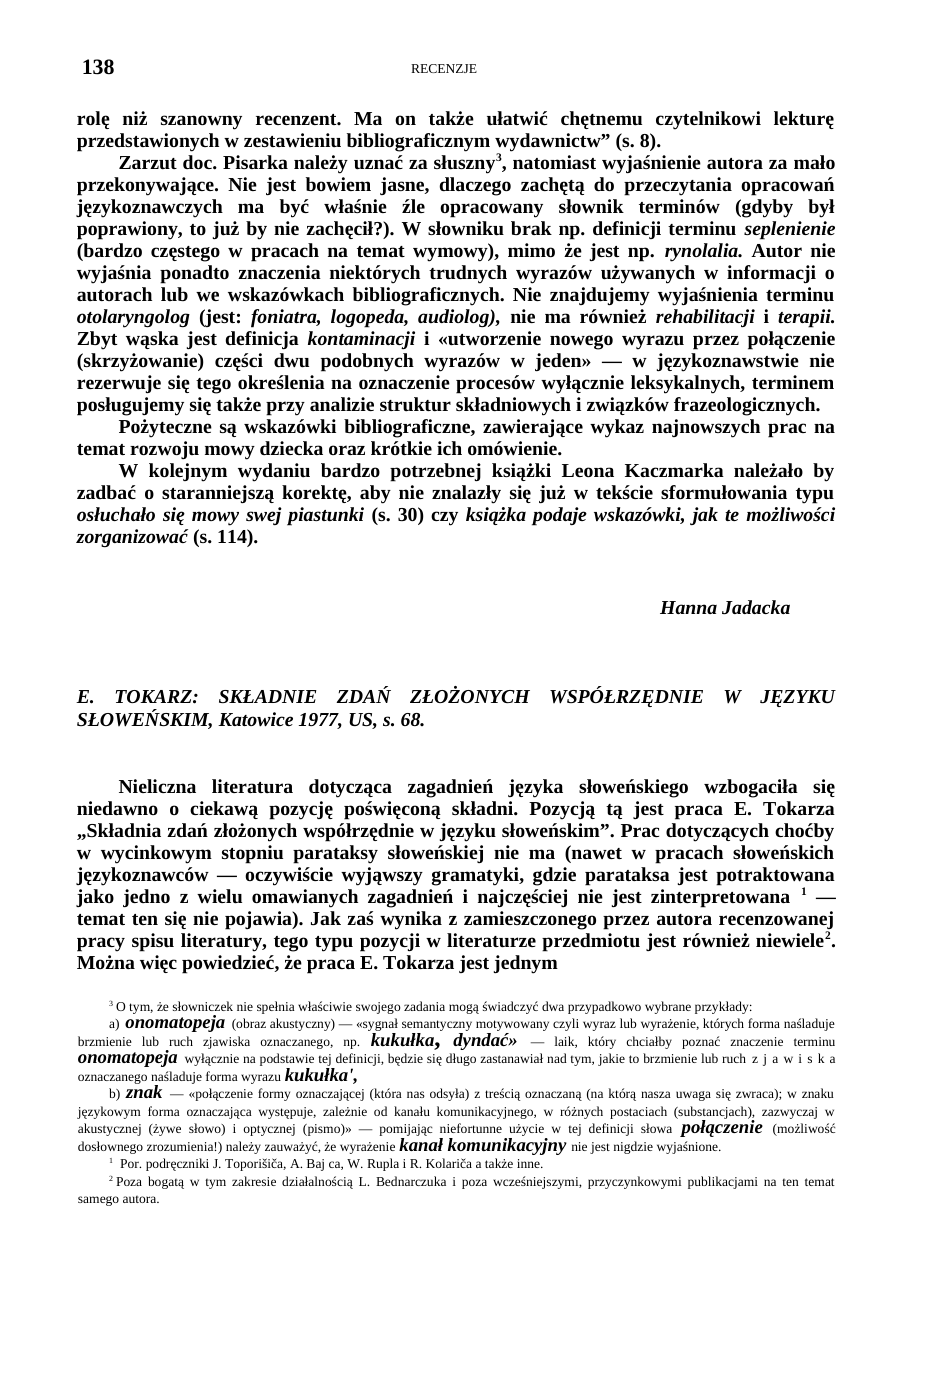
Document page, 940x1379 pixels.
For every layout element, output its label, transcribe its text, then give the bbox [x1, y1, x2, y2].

list Poza bogatą w tym zakresie działalnością L. Bednarczuka i poza wcześniejszymi, przyczynkowymi publikacjami na ten temat samego autora. [78, 1172, 836, 1207]
text Zarzut doc. Pisarka należy uznać za słuszny3, natomiast wyjaśnienie autora za mało przekonywające. Nie jest bowiem jasne, dlaczego zachętą do przeczytania opracowań językoznawczych ma być właśnie źle opracowany słownik terminów (gdyby był poprawiony, to już by nie zachęcił?). W słowniku brak np. definicji terminu seplenienie (bardzo częstego w pracach na temat wymowy), mimo że jest np. rynolalia. Autor nie wyjaśnia ponadto znaczenia niektórych trudnych wyrazów używanych w informacji o autorach lub we wskazówkach bibliograficznych. Nie znajdujemy wyjaśnienia terminu otolaryngolog (jest: foniatra, logopeda, audiolog), nie ma również rehabilitacji i terapii. Zbyt wąska jest definicja kontaminacji i «utworzenie nowego wyrazu przez połączenie (skrzyżowanie) części dwu podobnych wyrazów w jeden» — w językoznawstwie nie rezerwuje się tego określenia na oznaczenie procesów wyłącznie leksykalnych, terminem posługujemy się także przy analizie struktur składniowych i związków frazeologicznych. [77, 152, 836, 416]
list znak — «połączenie formy oznaczającej (która nas odsyła) z treścią oznaczaną (na którą nasza uwaga się zwraca); w znaku językowym forma oznaczająca występuje, zależnie od kanału komunikacyjnego, w różnych postaciach (substancjach), zazwyczaj w akustycznej (żywe słowo) i optycznej (pismo)» — pomijając niefortunne użycie w tej definicji słowa połączenie (możliwość dosłownego zrozumienia!) należy zauważyć, że wyrażenie kanał komunikacyjny nie jest nigdzie wyjaśnione. [78, 1085, 836, 1155]
text Pożyteczne są wskazówki bibliograficzne, zawierające wykaz najnowszych prac na temat rozwoju mowy dziecka oraz krótkie ich omówienie. [77, 416, 836, 460]
text RECENZJE [411, 62, 477, 76]
text W kolejnym wydaniu bardzo potrzebnej książki Leona Kaczmarka należało by zadbać o staranniejszą korektę, aby nie znalazły się już w tekście sformułowania typu osłuchało się mowy swej piastunki (s. 30) czy książka podaje wskazówki, jak te możliwości zorganizować (s. 114). [77, 460, 836, 548]
text rolę niż szanowny recenzent. Ma on także ułatwić chętnemu czytelnikowi lekturę przedstawionych w zestawieniu bibliograficznym wydawnictw” (s. 8). [77, 108, 836, 152]
list onomatopeja (obraz akustyczny) — «sygnał semantyczny motywowany czyli wyraz lub wyrażenie, których forma naśladuje brzmienie lub ruch zjawiska oznaczanego, np. kukułka, dyndać» — laik, który chciałby poznać znaczenie terminu onomatopeja wyłącznie na podstawie tej definicji, będzie się długo zastanawiał nad tym, jakie to brzmienie lub ruch zjawiska oznaczanego naśladuje forma wyrazu kukułka', [78, 1015, 836, 1085]
text E. TOKARZ: SKŁADNIE ZDAŃ ZŁOŻONYCH WSPÓŁRZĘDNIE W JĘZYKU SŁOWEŃSKIM, Katowice 1977, US, s. 68. [77, 685, 836, 731]
text 138 [82, 57, 114, 79]
list Por. podręczniki J. Toporišiča, A. Baj ca, W. Rupla i R. Kolariča a także inne. [78, 1155, 836, 1172]
text Hanna Jadacka [660, 598, 790, 618]
text Nieliczna literatura dotycząca zagadnień języka słoweńskiego wzbogaciła się niedawno o ciekawą pozycję poświęconą składni. Pozycją tą jest praca E. Tokarza „Składnia zdań złożonych współrzędnie w języku słoweńskim”. Prac dotyczących choćby w wycinkowym stopniu parataksy słoweńskiej nie ma (nawet w pracach słoweńskich językoznawców — oczywiście wyjąwszy gramatyki, gdzie parataksa jest potraktowana jako jedno z wielu omawianych zagadnień i najczęściej nie jest zinterpretowana 1 — temat ten się nie pojawia). Jak zaś wynika z zamieszczonego przez autora recenzowanej pracy spisu literatury, tego typu pozycji w literaturze przedmiotu jest również niewiele2. Można więc powiedzieć, że praca E. Tokarza jest jednym [77, 776, 836, 973]
text 3 O tym, że słowniczek nie spełnia właściwie swojego zadania mogą świadczyć dwa przypadkowo wybrane przykłady: [78, 997, 836, 1015]
